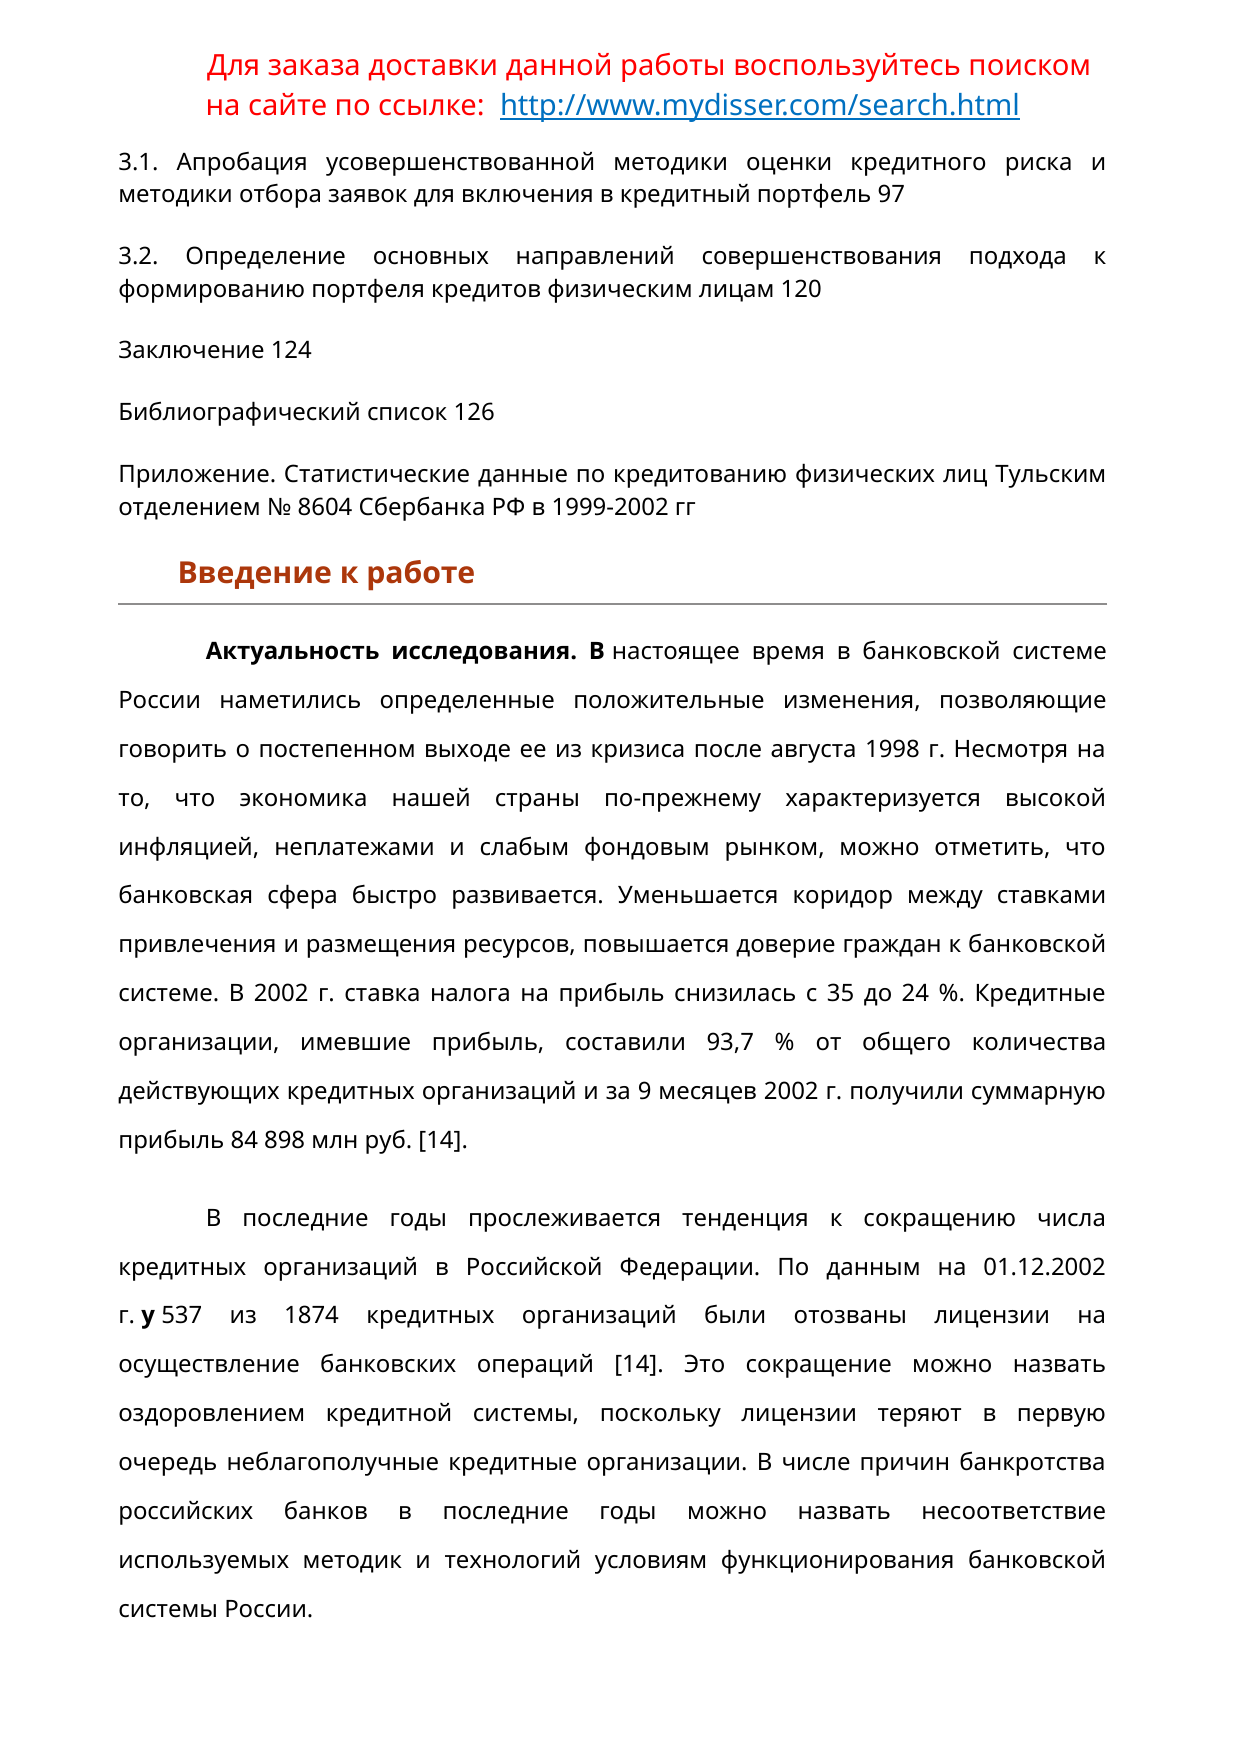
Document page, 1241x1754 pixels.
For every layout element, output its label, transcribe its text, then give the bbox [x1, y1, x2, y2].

text 3.2. Определение основных направлений совершенствования подхода к формированию портфеля кредитов физическим лицам 120 [118, 239, 1107, 304]
text Заключение 124 [118, 333, 1107, 366]
text Актуальность исследования. В настоящее время в банковской системе России наметились определенные положительные изменения, позволяющие говорить о постепенном выходе ее из кризиса после августа 1998 г. Несмотря на то, что экономика нашей страны по-прежнему характеризуется высокой инфляцией, неплатежами и слабым фондовым рынком, можно отметить, что банковская сфера быстро развивается. Уменьшается коридор между ставками привлечения и размещения ресурсов, повышается доверие граждан к банковской системе. В 2002 г. ставка налога на прибыль снизилась с 35 до 24 %. Кредитные организации, имевшие прибыль, составили 93,7 % от общего количества действующих кредитных организаций и за 9 месяцев 2002 г. получили суммарную прибыль 84 898 млн руб. [14]. [118, 634, 1107, 1155]
text Библиографический список 126 [118, 395, 1107, 428]
text 3.1. Апробация усовершенствованной методики оценки кредитного риска и методики отбора заявок для включения в кредитный портфель 97 [118, 144, 1107, 210]
text В последние годы прослеживается тенденция к сокращению числа кредитных организаций в Российской Федерации. По данным на 01.12.2002 г. у 537 из 1874 кредитных организаций были отозваны лицензии на осуществление банковских операций [14]. Это сокращение можно назвать оздоровлением кредитной системы, поскольку лицензии теряют в первую очередь неблагополучные кредитные организации. В числе причин банкротства российских банков в последние годы можно назвать несоответствие используемых методик и технологий условиям функционирования банковской системы России. [118, 1201, 1107, 1624]
text Приложение. Статистические данные по кредитованию физических лиц Тульским отделением № 8604 Сбербанка РФ в 1999-2002 гг [118, 457, 1107, 522]
text Введение к работе [118, 551, 1107, 603]
